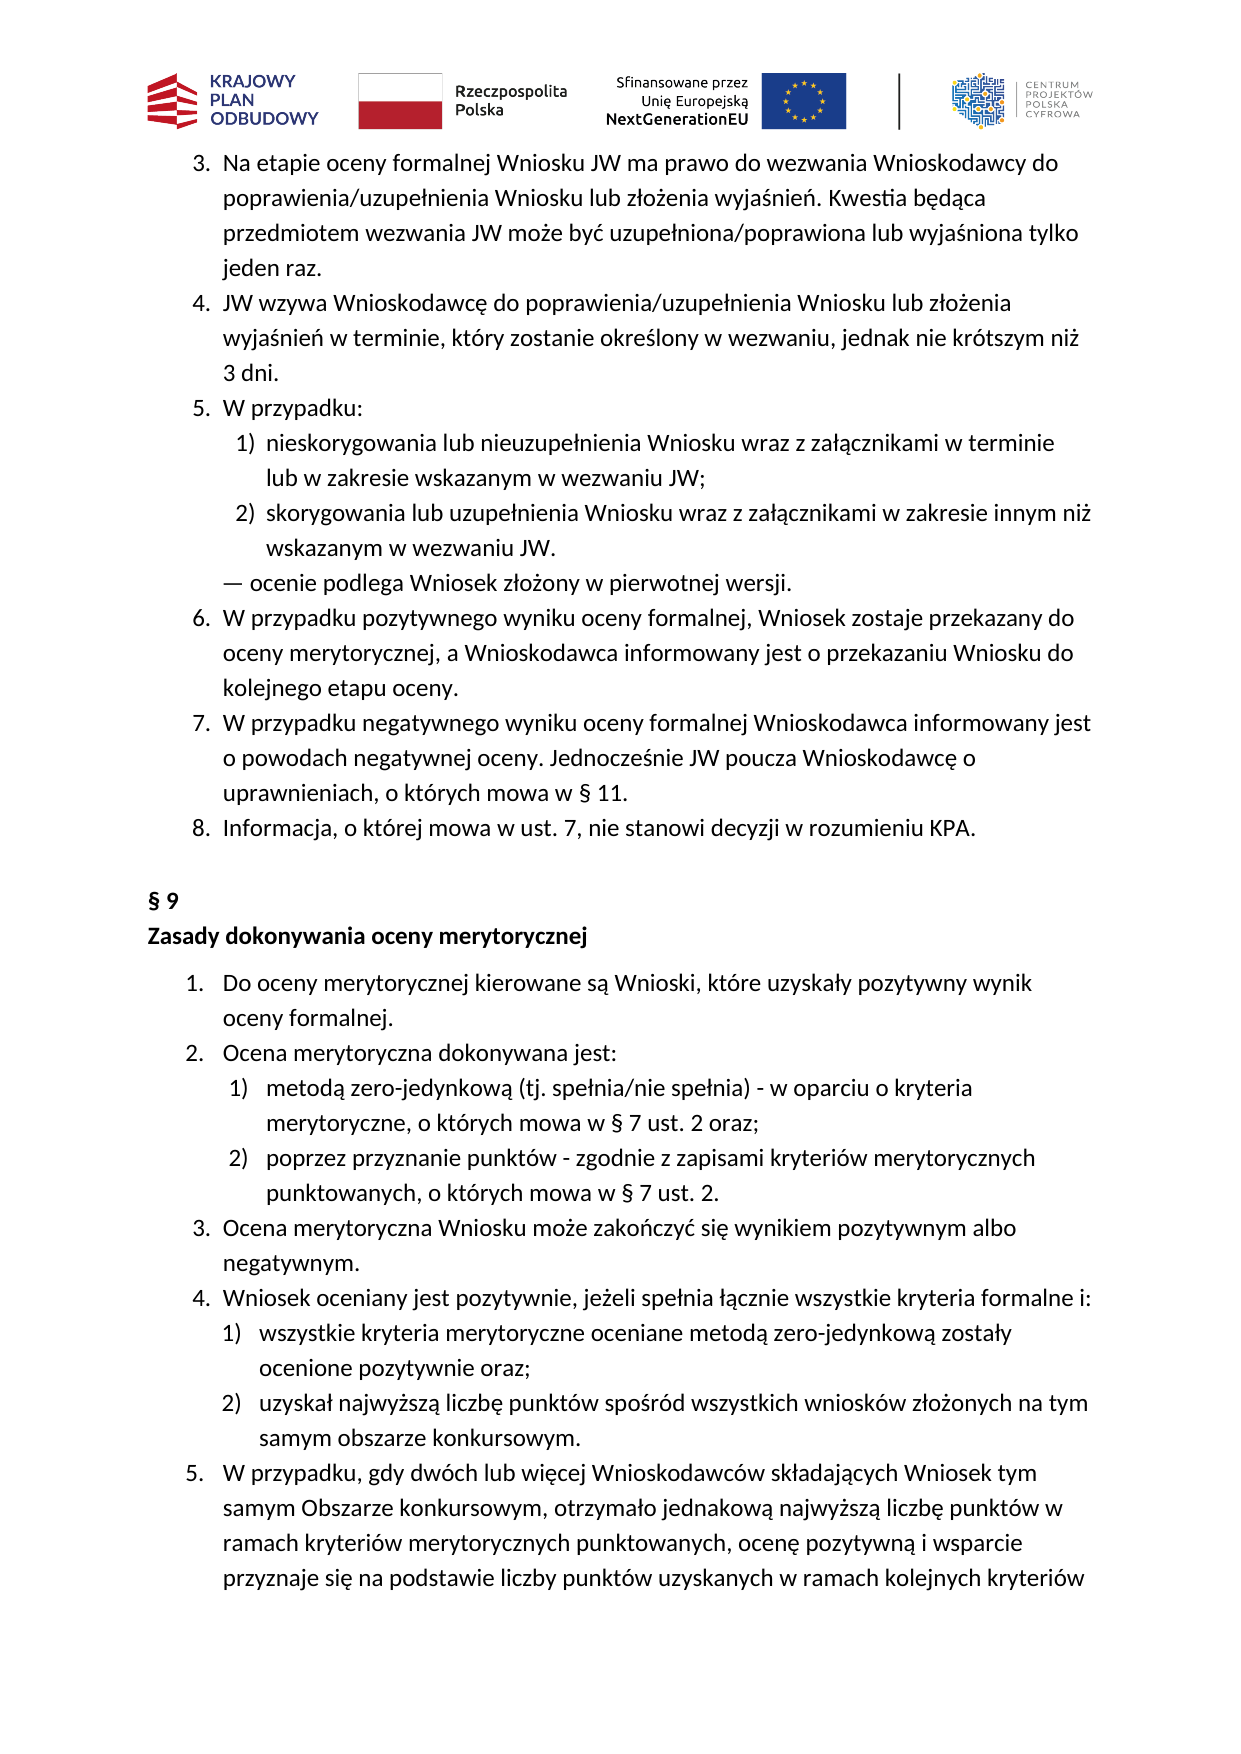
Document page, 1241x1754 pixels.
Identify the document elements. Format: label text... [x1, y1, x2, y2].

list Informacja, o której mowa w ust. 7, nie stanowi decyzji w rozumieniu KPA. [192, 813, 1093, 843]
subtitle Zasady dokonywania oceny merytorycznej [148, 920, 1093, 951]
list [185, 1458, 1093, 1593]
list Do oceny merytorycznej kierowane są Wnioski, które uzyskały pozytywny wynik oceny formalnej. [185, 968, 1093, 1033]
list Ocena merytoryczna dokonywana jest: [185, 1038, 1093, 1068]
list W przypadku: [192, 393, 1093, 423]
list nieskorygowania lub nieuzupełnienia Wniosku wraz z załącznikami w terminie lub w zakresie wskazanym w wezwaniu JW; [235, 428, 1093, 493]
text — ocenie podlega Wniosek złożony w pierwotnej wersji. [148, 568, 1093, 598]
subtitle § 9 [148, 885, 1093, 916]
picture [147, 73, 1093, 130]
list W przypadku negatywnego wyniku oceny formalnej Wnioskodawca informowany jest o powodach negatywnej oceny. Jednocześnie JW poucza Wnioskodawcę o uprawnieniach, o których mowa w § 11. [192, 708, 1093, 808]
list JW wzywa Wnioskodawcę do poprawienia/uzupełnienia Wniosku lub złożenia wyjaśnień w terminie, który zostanie określony w wezwaniu, jednak nie krótszym niż 3 dni. [192, 288, 1093, 388]
list metodą zero-jedynkową (tj. spełnia/nie spełnia) - w oparciu o kryteria merytoryczne, o których mowa w § 7 ust. 2 oraz; [228, 1073, 1093, 1138]
list skorygowania lub uzupełnienia Wniosku wraz z załącznikami w zakresie innym niż wskazanym w wezwaniu JW. [235, 498, 1093, 563]
list uzyskał najwyższą liczbę punktów spośród wszystkich wniosków złożonych na tym samym obszarze konkursowym. [221, 1388, 1093, 1453]
list Wniosek oceniany jest pozytywnie, jeżeli spełnia łącznie wszystkie kryteria formalne i: [192, 1283, 1093, 1313]
list poprzez przyznanie punktów - zgodnie z zapisami kryteriów merytorycznych punktowanych, o których mowa w § 7 ust. 2. [228, 1143, 1093, 1208]
list Ocena merytoryczna Wniosku może zakończyć się wynikiem pozytywnym albo negatywnym. [192, 1213, 1093, 1278]
list Na etapie oceny formalnej Wniosku JW ma prawo do wezwania Wnioskodawcy do poprawienia/uzupełnienia Wniosku lub złożenia wyjaśnień. Kwestia będąca przedmiotem wezwania JW może być uzupełniona/poprawiona lub wyjaśniona tylko jeden raz. [192, 148, 1093, 283]
list wszystkie kryteria merytoryczne oceniane metodą zero-jedynkową zostały ocenione pozytywnie oraz; [221, 1318, 1093, 1383]
list W przypadku pozytywnego wyniku oceny formalnej, Wniosek zostaje przekazany do oceny merytorycznej, a Wnioskodawca informowany jest o przekazaniu Wniosku do kolejnego etapu oceny. [192, 603, 1093, 703]
